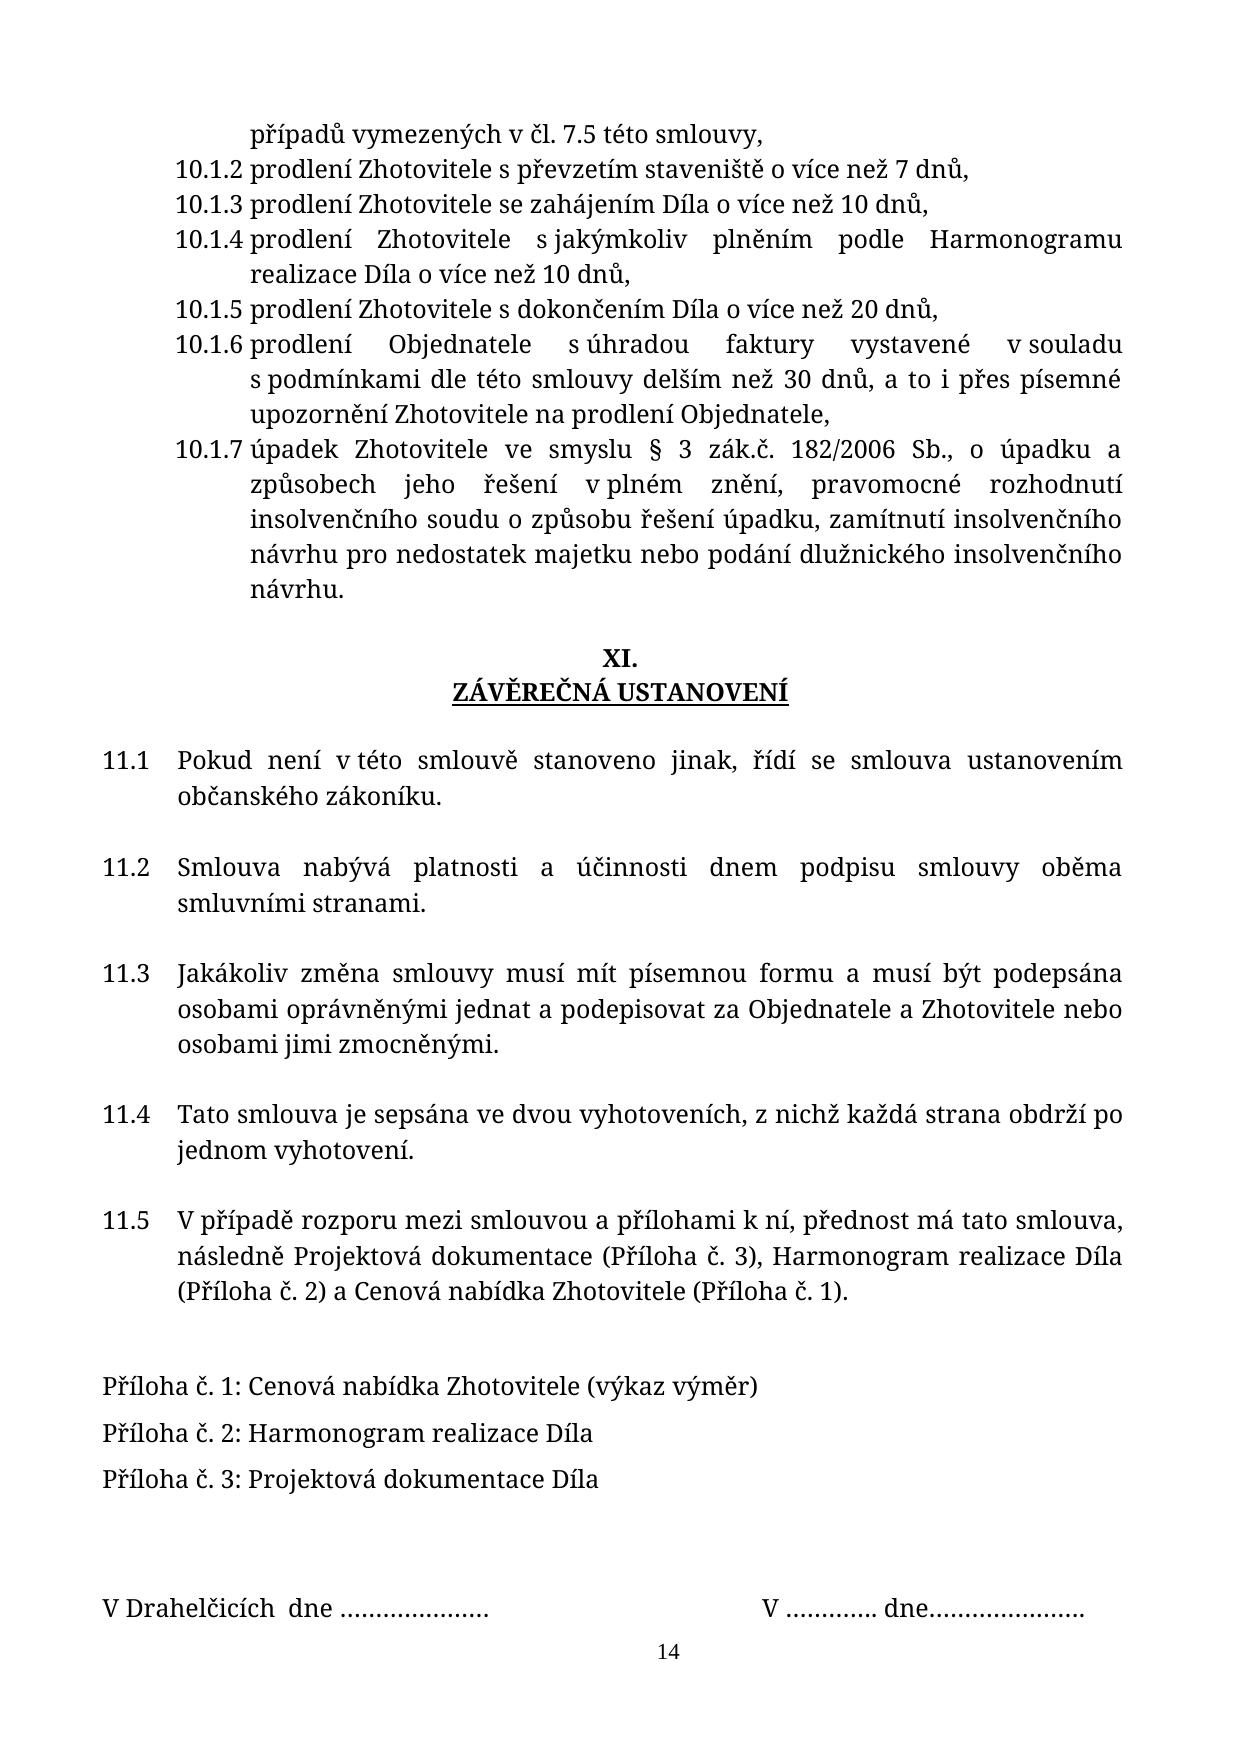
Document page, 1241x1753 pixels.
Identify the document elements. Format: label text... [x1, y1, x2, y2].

list ZÁVĚREČNÁ USTANOVENÍ [117, 675, 1123, 709]
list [175, 117, 1123, 151]
list úpadek Zhotovitele ve smyslu § 3 zák.č. 182/2006 Sb., o úpadku a způsobech jeho řešení v plném znění, pravomocné rozhodnutí insolvenčního soudu o způsobu řešení úpadku, zamítnutí insolvenčního návrhu pro nedostatek majetku nebo podání dlužnického insolvenčního návrhu. [175, 432, 1123, 606]
list prodlení Zhotovitele s dokončením Díla o více než 20 dnů, [175, 292, 1123, 326]
list prodlení Objednatele s úhradou faktury vystavené v souladu s podmínkami dle této smlouvy delším než 30 dnů, a to i přes písemné upozornění Zhotovitele na prodlení Objednatele, [175, 327, 1123, 431]
list prodlení Zhotovitele se zahájením Díla o více než 10 dnů, [175, 187, 1123, 221]
list Pokud není v této smlouvě stanoveno jinak, řídí se smlouva ustanovením občanského zákoníku. [102, 743, 1123, 813]
list V případě rozporu mezi smlouvou a přílohami k ní, přednost má tato smlouva, následně Projektová dokumentace (Příloha č. 3), Harmonogram realizace Díla (Příloha č. 2) a Cenová nabídka Zhotovitele (Příloha č. 1). [102, 1202, 1123, 1308]
list XI. [117, 641, 1123, 675]
list Tato smlouva je sepsána ve dvou vyhotoveních, z nichž každá strana obdrží po jednom vyhotovení. [102, 1097, 1123, 1167]
text Příloha č. 3: Projektová dokumentace Díla [102, 1462, 1234, 1496]
list Smlouva nabývá platnosti a účinnosti dnem podpisu smlouvy oběma smluvními stranami. [102, 850, 1123, 920]
text Příloha č. 2: Harmonogram realizace Díla [102, 1415, 1234, 1449]
list prodlení Zhotovitele s jakýmkoliv plněním podle Harmonogramu realizace Díla o více než 10 dnů, [175, 222, 1123, 291]
text Příloha č. 1: Cenová nabídka Zhotovitele (výkaz výměr) [102, 1369, 1234, 1403]
list Jakákoliv změna smlouvy musí mít písemnou formu a musí být podepsána osobami oprávněnými jednat a podepisovat za Objednatele a Zhotovitele nebo osobami jimi zmocněnými. [102, 956, 1123, 1061]
text V Drahelčicích dne ………………… V …………. dne…………………. [102, 1591, 1234, 1625]
list prodlení Zhotovitele s převzetím staveniště o více než 7 dnů, [175, 152, 1123, 186]
